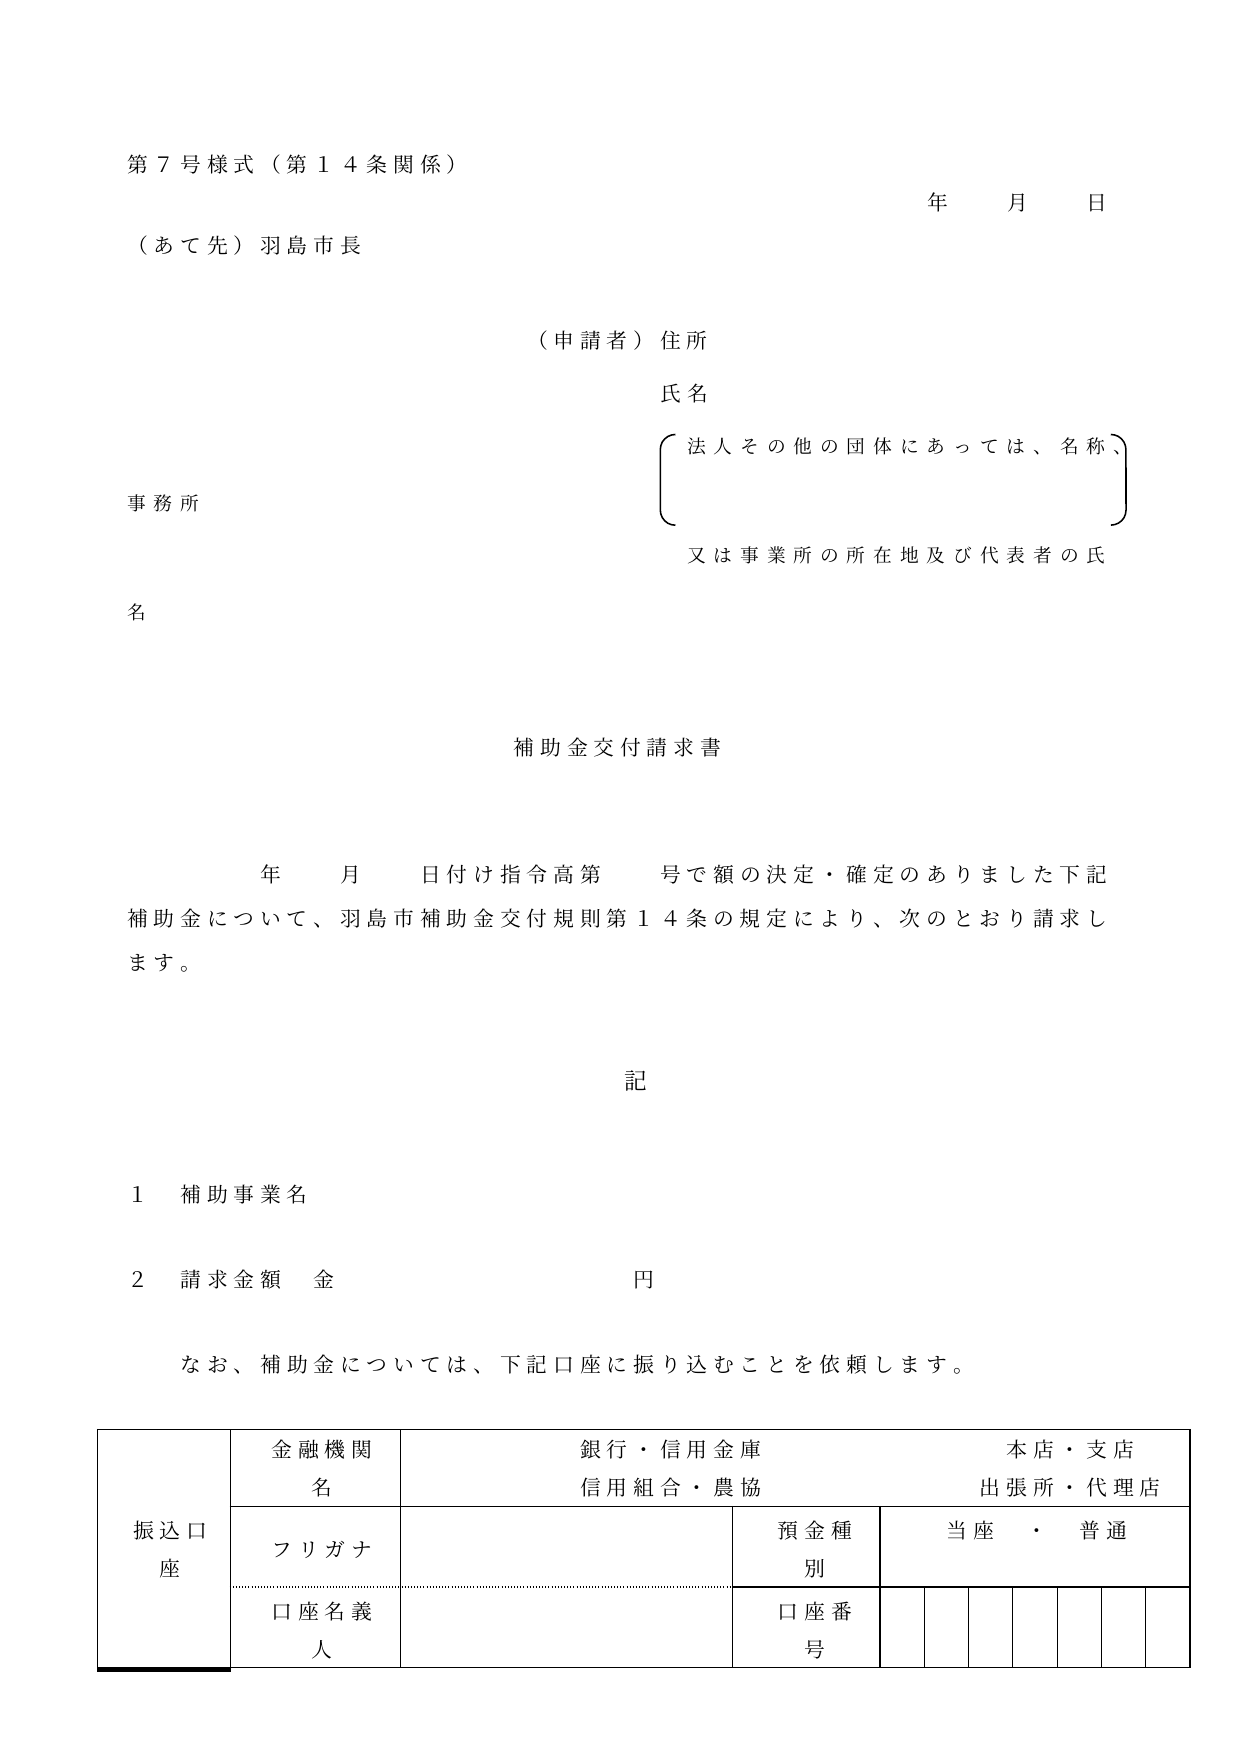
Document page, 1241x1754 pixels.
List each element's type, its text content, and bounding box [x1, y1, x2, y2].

text なお、補助金については、下記口座に振り込むことを依頼します。 [127, 1344, 1113, 1382]
table_cell 預金種別 [733, 1507, 879, 1586]
table_cell [969, 1588, 1012, 1667]
text 記 [127, 1061, 1041, 1098]
table_cell 当座 ・ 普通 [881, 1507, 1189, 1586]
text １ 補助事業名 [127, 1174, 1113, 1213]
text 第７号様式（第１４条関係） [127, 145, 1113, 183]
table_header 金融機関名 [231, 1430, 400, 1506]
text 年 月 日 [127, 183, 1113, 221]
table_cell [1146, 1588, 1189, 1667]
table_cell [925, 1588, 968, 1667]
table_cell [881, 1588, 924, 1667]
table_cell フリガナ [231, 1507, 400, 1586]
table_cell [401, 1507, 732, 1586]
table_header 振込口座 [98, 1430, 230, 1667]
text ２ 請求金額 金 円 [127, 1259, 1113, 1297]
text 年 月 日付け指令高第 号で額の決定・確定のありました下記補助金について、羽島市補助金交付規則第１４条の規定により、次のとおり請求します。 [127, 855, 1113, 980]
text 補助金交付請求書 [127, 728, 1113, 766]
table_cell 口座番号 [733, 1588, 879, 1667]
text （申請者）住所 [127, 321, 1114, 359]
text （あて先）羽島市長 [127, 225, 1113, 263]
table_cell [401, 1586, 732, 1667]
table_cell [1102, 1588, 1145, 1667]
table_cell [1013, 1588, 1057, 1667]
text 氏名 [127, 374, 1113, 412]
table_cell 口座名義人 [231, 1586, 400, 1667]
table_cell [1058, 1588, 1101, 1667]
table_header 銀行・信用金庫 本店・支店 信用組合・農協 出張所・代理店 [401, 1430, 1189, 1506]
text 又は事業所の所在地及び代表者の氏名 [127, 535, 1113, 630]
text 法人その他の団体にあっては、名称、事務所 [127, 427, 1113, 522]
